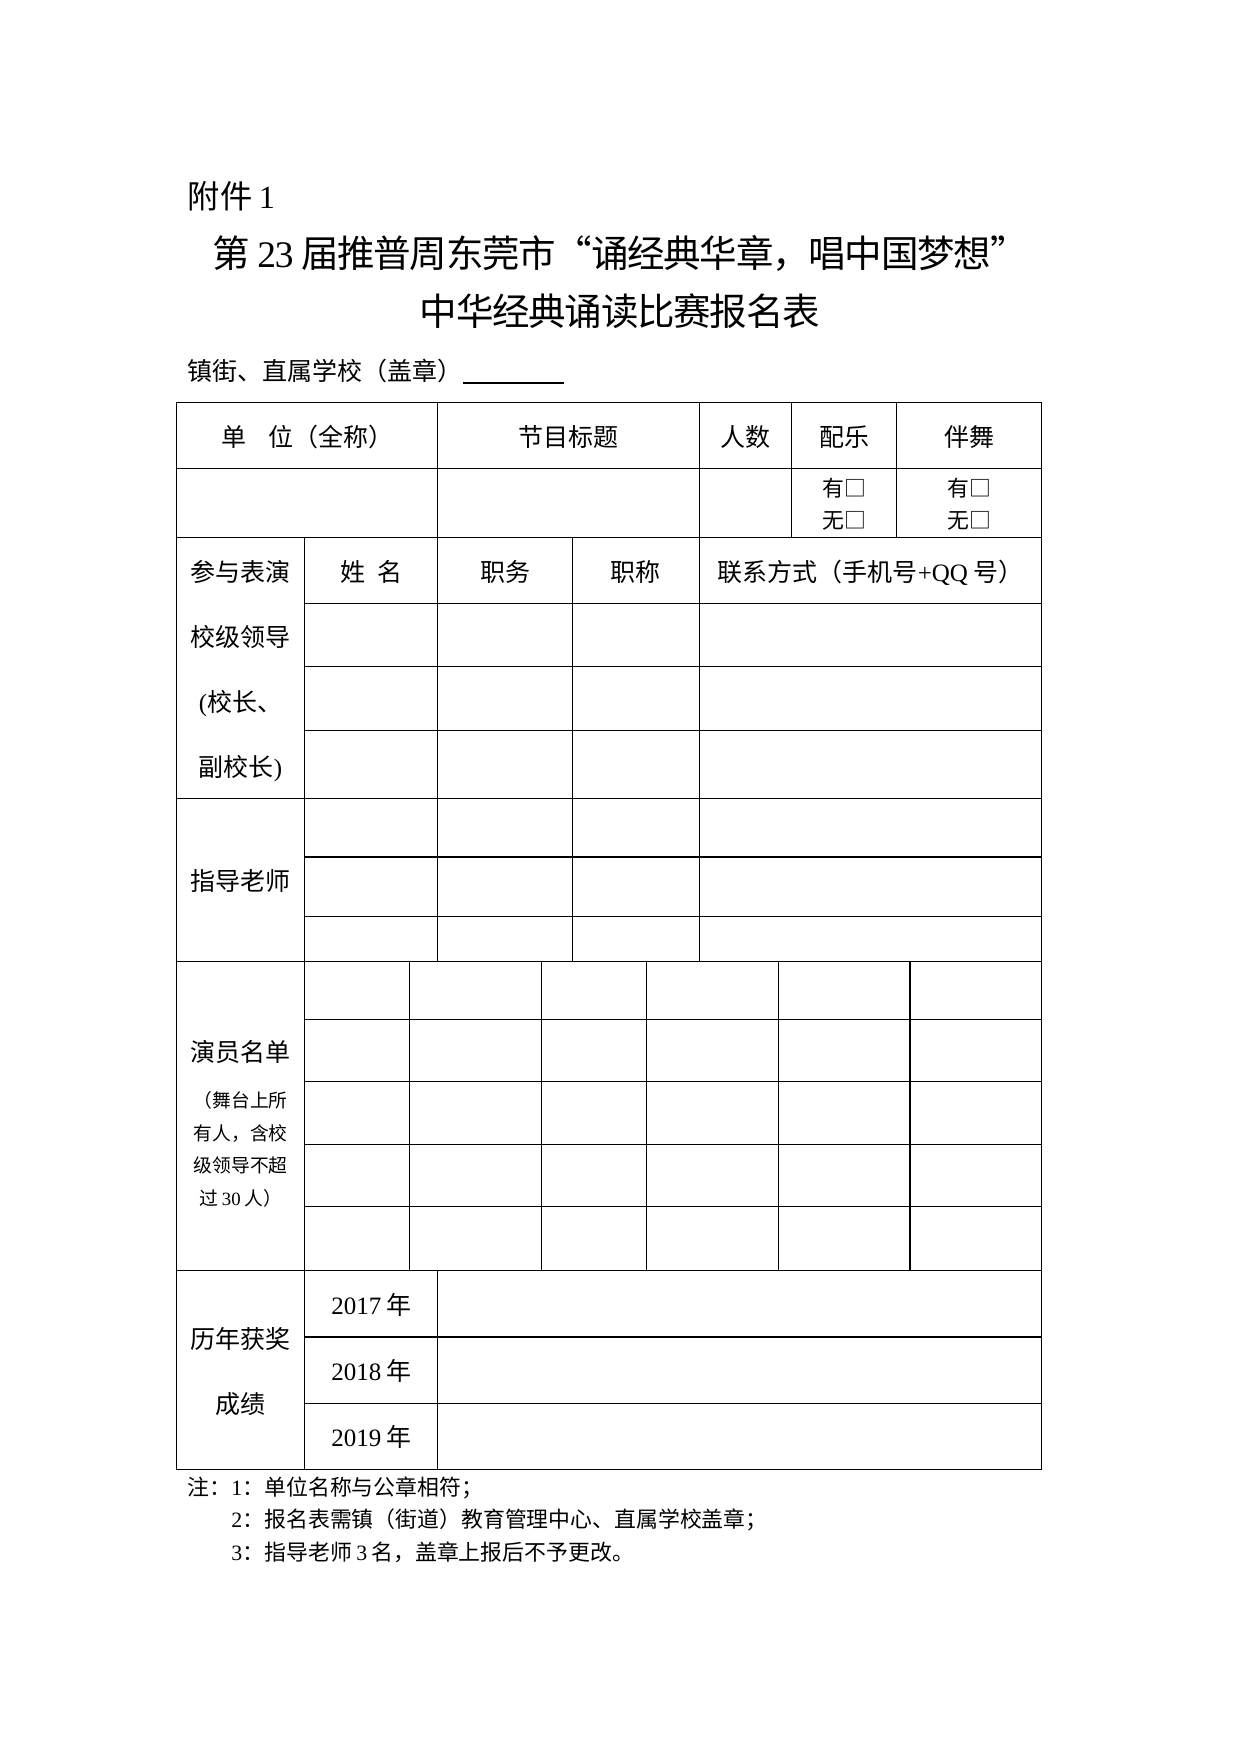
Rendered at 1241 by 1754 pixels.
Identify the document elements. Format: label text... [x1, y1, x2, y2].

table_cell [647, 1020, 778, 1081]
table_cell [573, 731, 699, 798]
table_cell [647, 1082, 778, 1144]
table_cell [438, 604, 572, 666]
table_cell [410, 1207, 541, 1270]
text 3：指导老师3名，盖章上报后不予更改。 [187, 1534, 1053, 1567]
table_cell [410, 1082, 541, 1144]
table_header 节目标题 [438, 403, 699, 468]
table_cell [700, 604, 1041, 666]
table_cell [647, 1207, 778, 1270]
table_cell [911, 1082, 1041, 1144]
table_cell [305, 1082, 409, 1144]
table_cell [438, 1338, 1041, 1402]
table_cell [911, 1207, 1041, 1270]
table_cell [700, 731, 1041, 798]
table_cell [438, 469, 699, 537]
table_cell [542, 1207, 646, 1270]
table_cell 有□ 无□ [792, 469, 896, 537]
table_cell [305, 731, 437, 798]
table_cell [542, 1082, 646, 1144]
table_cell [438, 1404, 1041, 1468]
table_cell [305, 667, 437, 730]
table_cell [438, 667, 572, 730]
table_cell [438, 731, 572, 798]
table_cell [438, 858, 572, 916]
text 中华经典诵读比赛报名表 [187, 279, 1053, 337]
table_cell [542, 962, 646, 1019]
table_cell [573, 917, 699, 961]
table_cell [305, 1207, 409, 1270]
table_cell [305, 604, 437, 666]
table_header 人数 [700, 403, 791, 468]
table_cell [542, 1020, 646, 1081]
table_cell [779, 1020, 909, 1081]
table_cell [700, 858, 1041, 916]
table_cell [305, 962, 409, 1019]
table_cell [573, 667, 699, 730]
table_cell [911, 1145, 1041, 1206]
table_header 单 位（全称） [177, 403, 437, 468]
table_cell [647, 962, 778, 1019]
table_cell [573, 799, 699, 856]
table_cell [305, 1020, 409, 1081]
table_cell [305, 799, 437, 856]
table_cell [410, 962, 541, 1019]
table_cell [700, 667, 1041, 730]
text 第23届推普周东莞市“诵经典华章，唱中国梦想” [187, 220, 1053, 279]
table_cell [573, 858, 699, 916]
table_cell [911, 962, 1041, 1019]
table_cell [700, 469, 791, 537]
table_cell 参与表演校级领导 (校长、副校长) [177, 538, 304, 798]
table_cell 2018年 [305, 1338, 437, 1402]
table_cell 联系方式（手机号+QQ号） [700, 538, 1041, 603]
table_cell [779, 1207, 909, 1270]
table_cell [438, 917, 572, 961]
table_cell 指导老师 [177, 799, 304, 961]
table_cell 姓 名 [305, 538, 437, 603]
table_header 配乐 [792, 403, 896, 468]
table_header 伴舞 [897, 403, 1041, 468]
table_cell [647, 1145, 778, 1206]
table_cell [700, 917, 1041, 961]
table_cell 有□ 无□ [897, 469, 1041, 537]
table_cell [779, 962, 909, 1019]
table_cell 演员名单（舞台上所有人，含校级领导不超过30人） [177, 962, 304, 1270]
table_cell [410, 1020, 541, 1081]
table_cell 职称 [573, 538, 699, 603]
text 2：报名表需镇（街道）教育管理中心、直属学校盖章； [187, 1502, 1053, 1534]
table_cell [779, 1082, 909, 1144]
table_cell [438, 1271, 1041, 1336]
table_cell [305, 917, 437, 961]
table_cell [177, 469, 437, 537]
table_cell [305, 858, 437, 916]
text 镇街、直属学校（盖章） [187, 337, 1053, 402]
table_cell [305, 1145, 409, 1206]
text 附件1 [187, 162, 1053, 220]
table_cell [700, 799, 1041, 856]
table_cell [779, 1145, 909, 1206]
text 注：1：单位名称与公章相符； [187, 1469, 1053, 1502]
table_cell [438, 799, 572, 856]
table_cell [911, 1020, 1041, 1081]
table_cell 职务 [438, 538, 572, 603]
table_cell [573, 604, 699, 666]
table_cell 2017年 [305, 1271, 437, 1336]
table_cell 2019年 [305, 1404, 437, 1468]
table_cell [410, 1145, 541, 1206]
table_cell 历年获奖成绩 [177, 1271, 304, 1468]
table_cell [542, 1145, 646, 1206]
